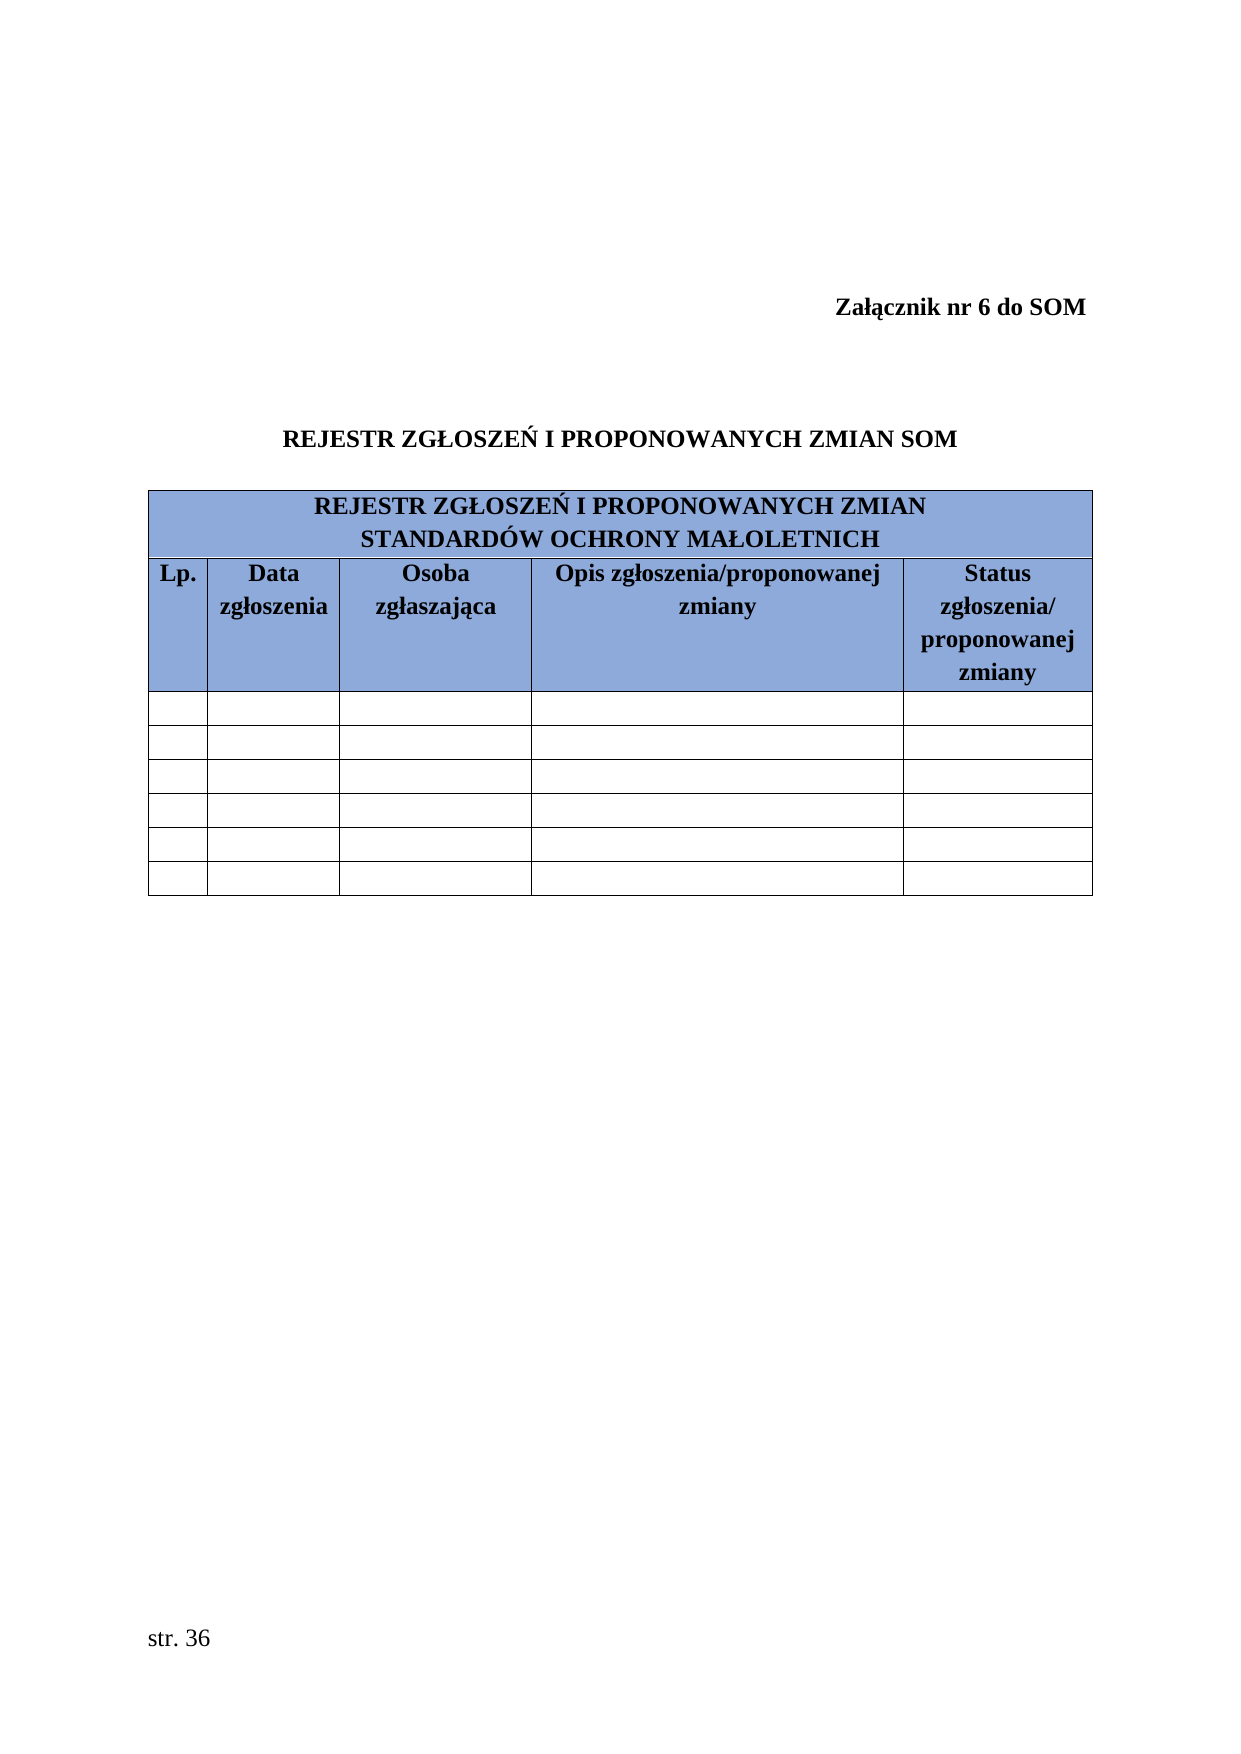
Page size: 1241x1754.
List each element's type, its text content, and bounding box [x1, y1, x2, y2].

table_cell Status zgłoszenia/ proponowanej zmiany [904, 559, 1092, 691]
table_cell [149, 828, 207, 861]
table_cell [149, 862, 207, 895]
table_cell [340, 794, 531, 827]
table_cell [904, 760, 1092, 793]
table_cell [149, 794, 207, 827]
table_cell [532, 794, 903, 827]
table_cell [532, 692, 903, 724]
table_cell [532, 760, 903, 793]
table_cell Data zgłoszenia [208, 559, 339, 691]
table_cell [340, 760, 531, 793]
table_cell [149, 726, 207, 759]
table_cell [904, 794, 1092, 827]
table_cell [532, 726, 903, 759]
table_cell [532, 828, 903, 861]
table_cell [340, 692, 531, 724]
text REJESTR ZGŁOSZEŃ I PROPONOWANYCH ZMIAN SOM [148, 424, 1092, 453]
table_cell [149, 692, 207, 724]
table_cell [340, 828, 531, 861]
table_cell [208, 760, 339, 793]
table_cell [532, 862, 903, 895]
table_cell [340, 862, 531, 895]
table_cell Osoba zgłaszająca [340, 559, 531, 691]
table_cell [149, 760, 207, 793]
table_cell [208, 828, 339, 861]
table_cell [904, 726, 1092, 759]
table_cell [904, 692, 1092, 724]
table_cell [904, 828, 1092, 861]
table_cell [904, 862, 1092, 895]
text Załącznik nr 6 do SOM [148, 292, 1092, 354]
table_cell [208, 692, 339, 724]
table_cell [208, 726, 339, 759]
table_cell Lp. [149, 559, 207, 691]
table_cell Opis zgłoszenia/proponowanej zmiany [532, 559, 903, 691]
table_header REJESTR ZGŁOSZEŃ I PROPONOWANYCH ZMIAN STANDARDÓW OCHRONY MAŁOLETNICH [149, 491, 1092, 557]
table_cell [208, 794, 339, 827]
table_cell [208, 862, 339, 895]
table_cell [340, 726, 531, 759]
